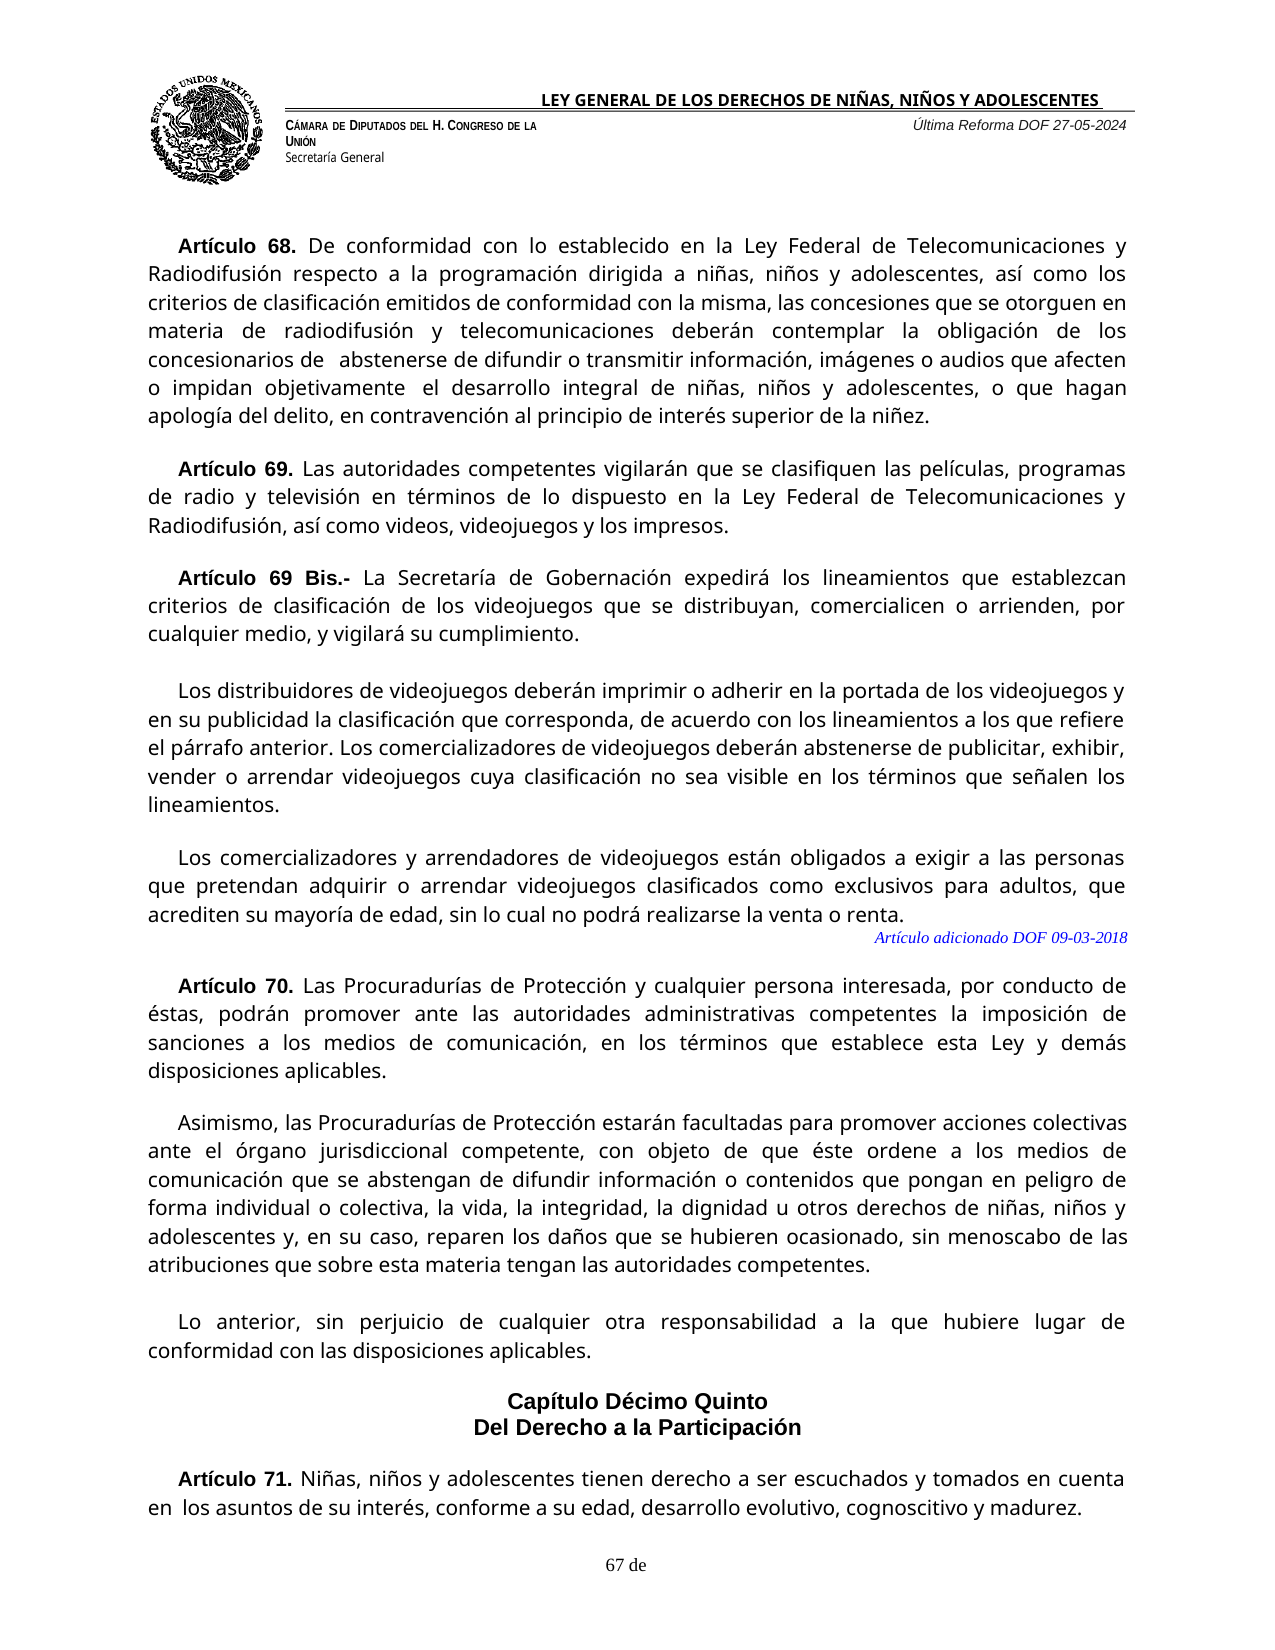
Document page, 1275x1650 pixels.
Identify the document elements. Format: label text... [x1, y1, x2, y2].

text Los comercializadores y arrendadores de videojuegos están obligados a exigir a las personas que pretendan adquirir o arrendar videojuegos clasificados como exclusivos para adultos, que acrediten su mayoría de edad, sin lo cual no podrá realizarse la venta o renta. [148, 843, 1127, 928]
text Artículo 71. Niñas, niños y adolescentes tienen derecho a ser escuchados y tomados en cuenta en los asuntos de su interés, conforme a su edad, desarrollo evolutivo, cognoscitivo y madurez. [148, 1464, 1126, 1521]
text Lo anterior, sin perjuicio de cualquier otra responsabilidad a la que hubiere lugar de conformidad con las disposiciones aplicables. [148, 1307, 1127, 1364]
text Artículo adicionado DOF 09-03-2018 [112, 928, 1128, 947]
text Artículo 68. De conformidad con lo establecido en la Ley Federal de Telecomunicaciones y Radiodifusión respecto a la programación dirigida a niñas, niños y adolescentes, así como los criterios de clasificación emitidos de conformidad con la misma, las concesiones que se otorguen en materia de radiodifusión y telecomunicaciones deberán contemplar la obligación de los concesionarios de abstenerse de difundir o transmitir información, imágenes o audios que afecten o impidan objetivamente el desarrollo integral de niñas, niños y adolescentes, o que hagan apología del delito, en contravención al principio de interés superior de la niñez. [148, 231, 1128, 430]
text Artículo 69 Bis.- La Secretaría de Gobernación expedirá los lineamientos que establezcan criterios de clasificación de los videojuegos que se distribuyan, comercialicen o arrienden, por cualquier medio, y vigilará su cumplimiento. [148, 563, 1127, 648]
text Artículo 69. Las autoridades competentes vigilarán que se clasifiquen las películas, programas de radio y televisión en términos de lo dispuesto en la Ley Federal de Telecomunicaciones y Radiodifusión, así como videos, videojuegos y los impresos. [148, 454, 1127, 539]
text Asimismo, las Procuradurías de Protección estarán facultadas para promover acciones colectivas ante el órgano jurisdiccional competente, con objeto de que éste ordene a los medios de comunicación que se abstengan de difundir información o contenidos que pongan en peligro de forma individual o colectiva, la vida, la integridad, la dignidad u otros derechos de niñas, niños y adolescentes y, en su caso, reparen los daños que se hubieren ocasionado, sin menoscabo de las atribuciones que sobre esta materia tengan las autoridades competentes. [148, 1108, 1128, 1279]
picture [150, 75, 263, 185]
text Los distribuidores de videojuegos deberán imprimir o adherir en la portada de los videojuegos y en su publicidad la clasificación que corresponda, de acuerdo con los lineamientos a los que refiere el párrafo anterior. Los comercializadores de videojuegos deberán abstenerse de publicitar, exhibir, vender o arrendar videojuegos cuya clasificación no sea visible en los términos que señalen los lineamientos. [148, 677, 1127, 819]
subtitle Capítulo Décimo Quinto Del Derecho a la Participación [473, 1388, 802, 1441]
text Artículo 70. Las Procuradurías de Protección y cualquier persona interesada, por conducto de éstas, podrán promover ante las autoridades administrativas competentes la imposición de sanciones a los medios de comunicación, en los términos que establece esta Ley y demás disposiciones aplicables. [148, 971, 1128, 1085]
